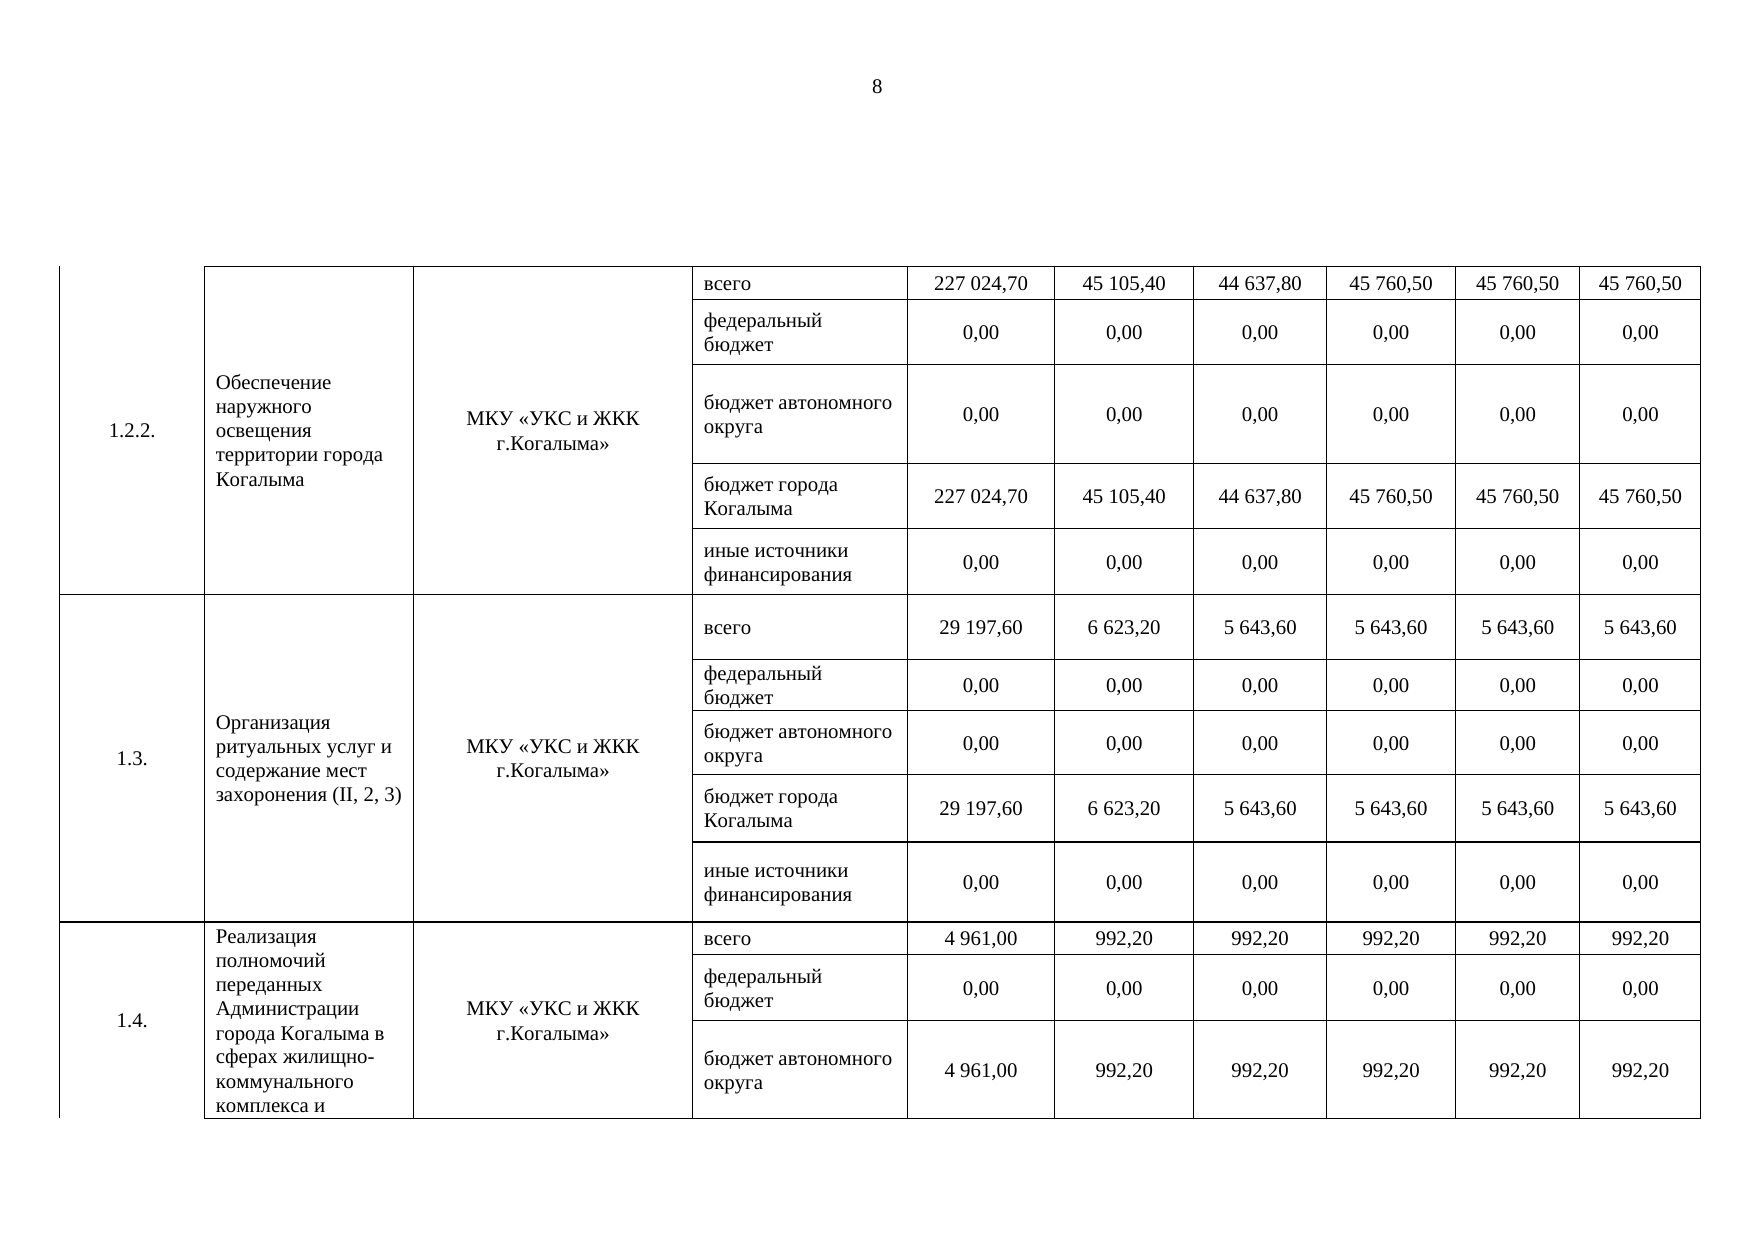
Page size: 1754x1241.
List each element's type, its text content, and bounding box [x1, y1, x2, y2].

table_cell 992,20 [1580, 1021, 1700, 1118]
table_cell 0,00 [1194, 660, 1326, 710]
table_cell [414, 267, 692, 594]
table_cell 0,00 [1194, 843, 1326, 921]
table_cell 227 024,70 [908, 267, 1054, 299]
table_cell 45 105,40 [1055, 267, 1193, 299]
table_cell бюджет города Когалыма [693, 775, 907, 841]
table_cell 0,00 [1055, 300, 1193, 364]
table_cell 4 961,00 [908, 923, 1054, 954]
table_cell 0,00 [1580, 529, 1700, 594]
table_cell 0,00 [1055, 843, 1193, 921]
table_cell 6 623,20 [1055, 595, 1193, 659]
table_cell 0,00 [1580, 365, 1700, 463]
table_cell 0,00 [1194, 955, 1326, 1020]
table_cell 0,00 [908, 660, 1054, 710]
table_cell 0,00 [1194, 529, 1326, 594]
table_cell 45 760,50 [1327, 267, 1455, 299]
table_cell 0,00 [1580, 711, 1700, 774]
table_cell 45 760,50 [1580, 464, 1700, 528]
table_cell 0,00 [1327, 955, 1455, 1020]
table_cell 0,00 [1194, 365, 1326, 463]
table_cell 992,20 [1194, 1021, 1326, 1118]
table_cell 0,00 [1580, 660, 1700, 710]
table_cell 44 637,80 [1194, 267, 1326, 299]
table_cell 0,00 [1580, 843, 1700, 921]
table_cell иные источники финансирования [693, 529, 907, 594]
table_cell 0,00 [1055, 529, 1193, 594]
table_cell 0,00 [908, 300, 1054, 364]
table_cell 0,00 [1327, 529, 1455, 594]
table_cell 45 760,50 [1580, 267, 1700, 299]
table_cell 992,20 [1456, 923, 1579, 954]
table_cell бюджет автономного округа [693, 365, 907, 463]
table_cell 4 961,00 [908, 1021, 1054, 1118]
table_cell 992,20 [1456, 1021, 1579, 1118]
table_cell 0,00 [1456, 660, 1579, 710]
table_cell 992,20 [1055, 1021, 1193, 1118]
table_cell 992,20 [1327, 1021, 1455, 1118]
table_cell 0,00 [908, 529, 1054, 594]
table_cell иные источники финансирования [693, 843, 907, 921]
table_cell 0,00 [1055, 955, 1193, 1020]
table_cell 5 643,60 [1456, 595, 1579, 659]
table_cell 0,00 [908, 843, 1054, 921]
table_cell федеральный бюджет [693, 300, 907, 364]
table_cell 5 643,60 [1194, 595, 1326, 659]
table_cell 0,00 [908, 711, 1054, 774]
table_cell всего [693, 595, 907, 659]
table_cell 992,20 [1580, 923, 1700, 954]
table_cell Организация ритуальных услуг и содержание мест захоронения (II, 2, 3) [205, 595, 413, 921]
table_cell 0,00 [1327, 711, 1455, 774]
table_cell 0,00 [1327, 300, 1455, 364]
table_cell 0,00 [1456, 365, 1579, 463]
table_cell 0,00 [1456, 529, 1579, 594]
table_cell всего [693, 267, 907, 299]
table_cell 227 024,70 [908, 464, 1054, 528]
table_cell бюджет автономного округа [693, 711, 907, 774]
table_cell 29 197,60 [908, 595, 1054, 659]
table_cell 6 623,20 [1055, 775, 1193, 841]
table_cell 0,00 [1456, 843, 1579, 921]
table_cell 29 197,60 [908, 775, 1054, 841]
table_cell 0,00 [1456, 711, 1579, 774]
table_cell 0,00 [1194, 300, 1326, 364]
table_cell 0,00 [908, 365, 1054, 463]
table_cell бюджет города Когалыма [693, 464, 907, 528]
table_cell 0,00 [1327, 843, 1455, 921]
table_cell МКУ «УКС и ЖКК г.Когалыма» [414, 923, 692, 1118]
table_cell 45 105,40 [1055, 464, 1193, 528]
table_cell 5 643,60 [1194, 775, 1326, 841]
table_cell 0,00 [1055, 660, 1193, 710]
table_cell Реализация полномочий переданных Администрации города Когалыма в сферах жилищно-коммунального комплекса и городского хозяйства, в рамках осуществления учреждением функций заказчика (5) [205, 923, 413, 1118]
table_cell 45 760,50 [1327, 464, 1455, 528]
table_cell 45 760,50 [1456, 267, 1579, 299]
table_cell федеральный бюджет [693, 660, 907, 710]
table_cell 992,20 [1327, 923, 1455, 954]
table_cell 0,00 [1456, 955, 1579, 1020]
table_cell 5 643,60 [1327, 775, 1455, 841]
table_cell 45 760,50 [1456, 464, 1579, 528]
table_cell 1.2.2. [60, 266, 204, 594]
table_cell 44 637,80 [1194, 464, 1326, 528]
table_cell 992,20 [1055, 923, 1193, 954]
table_cell федеральный бюджет [693, 955, 907, 1020]
table_cell 5 643,60 [1580, 775, 1700, 841]
table_cell 5 643,60 [1580, 595, 1700, 659]
table_cell бюджет автономного округа [693, 1021, 907, 1118]
table_cell 0,00 [908, 955, 1054, 1020]
table_cell всего [693, 923, 907, 954]
table_cell Обеспечение наружного освещения территории города Когалыма [205, 267, 413, 594]
table_cell 1.3. [60, 595, 204, 921]
table_cell 0,00 [1055, 365, 1193, 463]
table_cell 992,20 [1194, 923, 1326, 954]
table_cell 0,00 [1580, 955, 1700, 1020]
table_cell 5 643,60 [1327, 595, 1455, 659]
table_cell МКУ «УКС и ЖКК г.Когалыма» [414, 595, 692, 921]
table_cell 0,00 [1327, 660, 1455, 710]
table_cell 0,00 [1194, 711, 1326, 774]
table_cell 0,00 [1580, 300, 1700, 364]
table_cell 1.4. [60, 923, 204, 1118]
table_cell 0,00 [1055, 711, 1193, 774]
table_cell 0,00 [1456, 300, 1579, 364]
table_cell 5 643,60 [1456, 775, 1579, 841]
table_cell 0,00 [1327, 365, 1455, 463]
